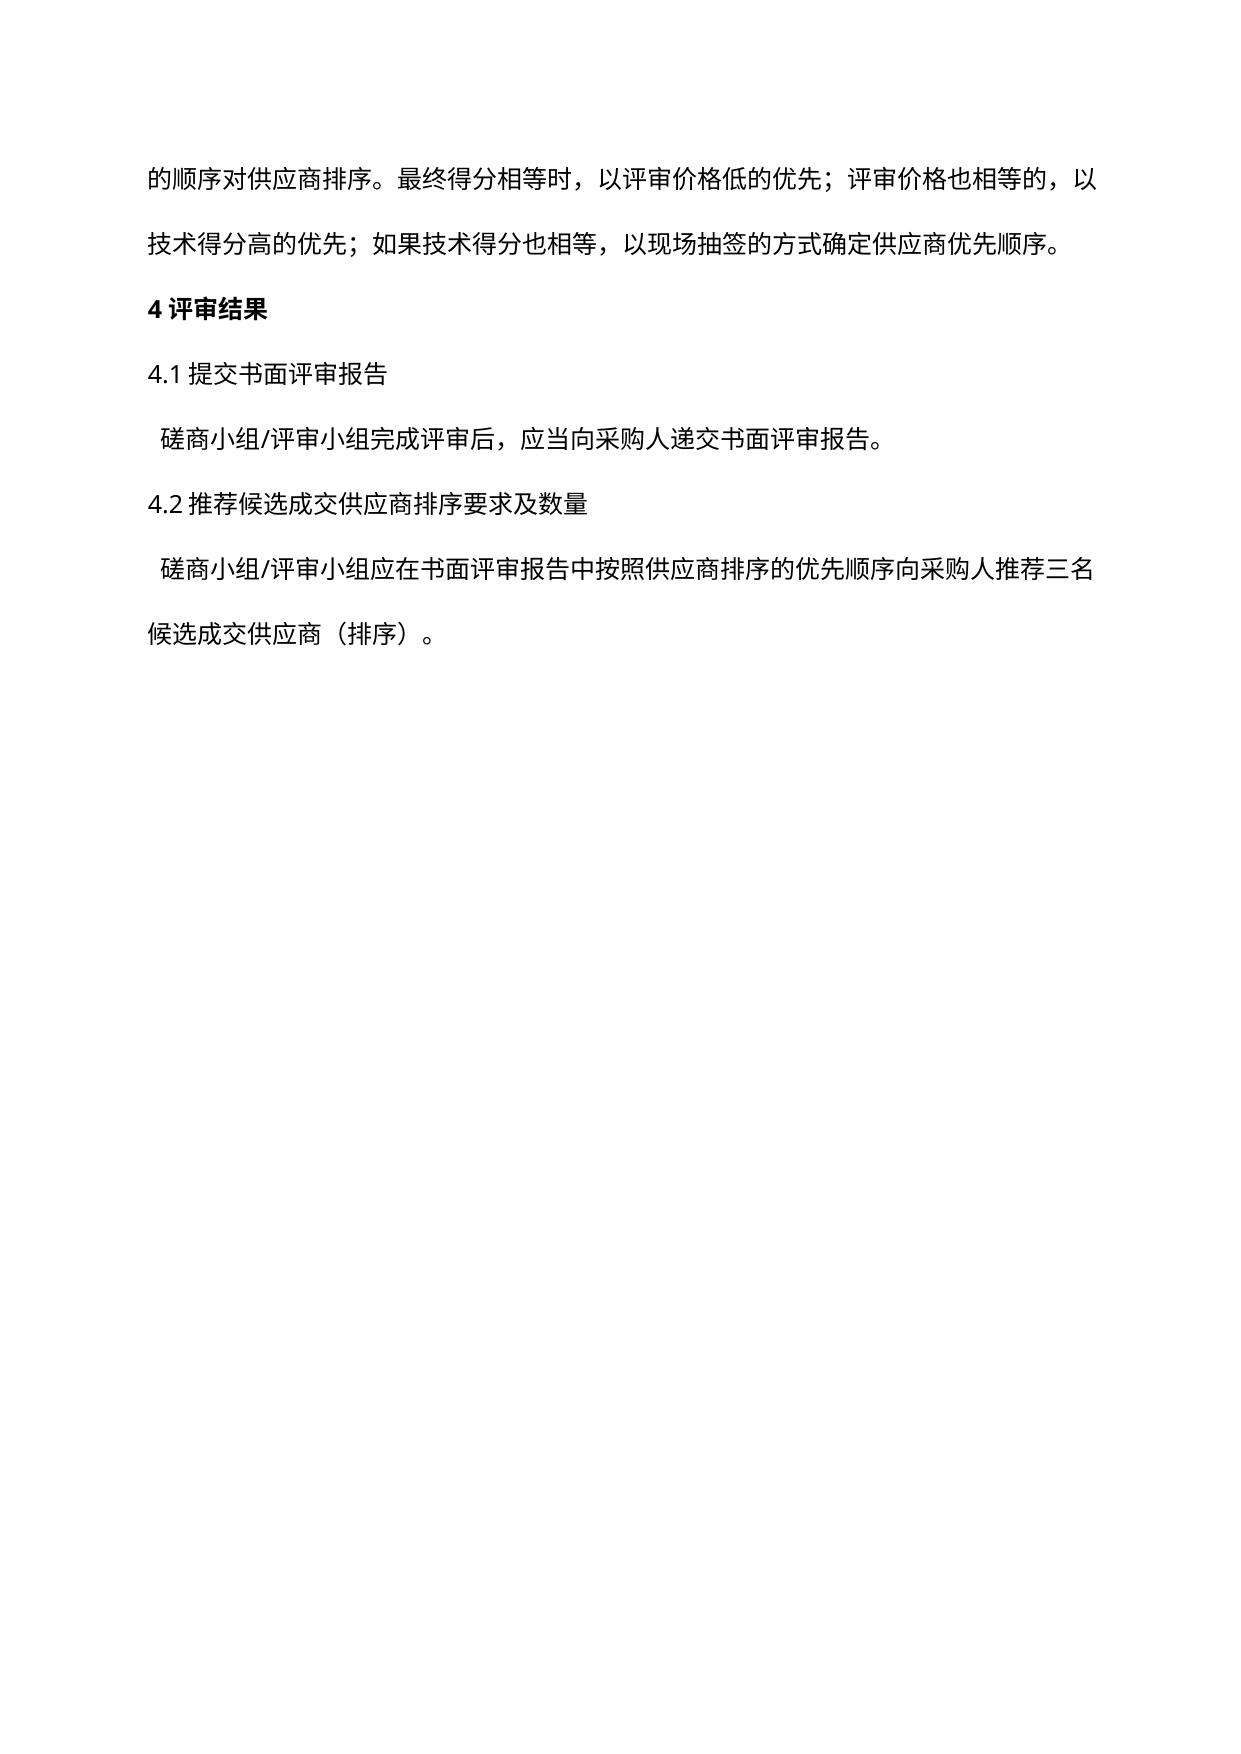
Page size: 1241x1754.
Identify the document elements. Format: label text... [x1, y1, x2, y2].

list 4 评审结果 [148, 275, 1110, 340]
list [148, 145, 1110, 275]
list 磋商小组/评审小组应在书面评审报告中按照供应商排序的优先顺序向采购人推荐三名候选成交供应商（排序）。 [148, 535, 1110, 665]
list 4.2推荐候选成交供应商排序要求及数量 [148, 470, 1110, 535]
list 4.1提交书面评审报告 [148, 340, 1110, 405]
list 磋商小组/评审小组完成评审后，应当向采购人递交书面评审报告。 [148, 405, 1110, 470]
